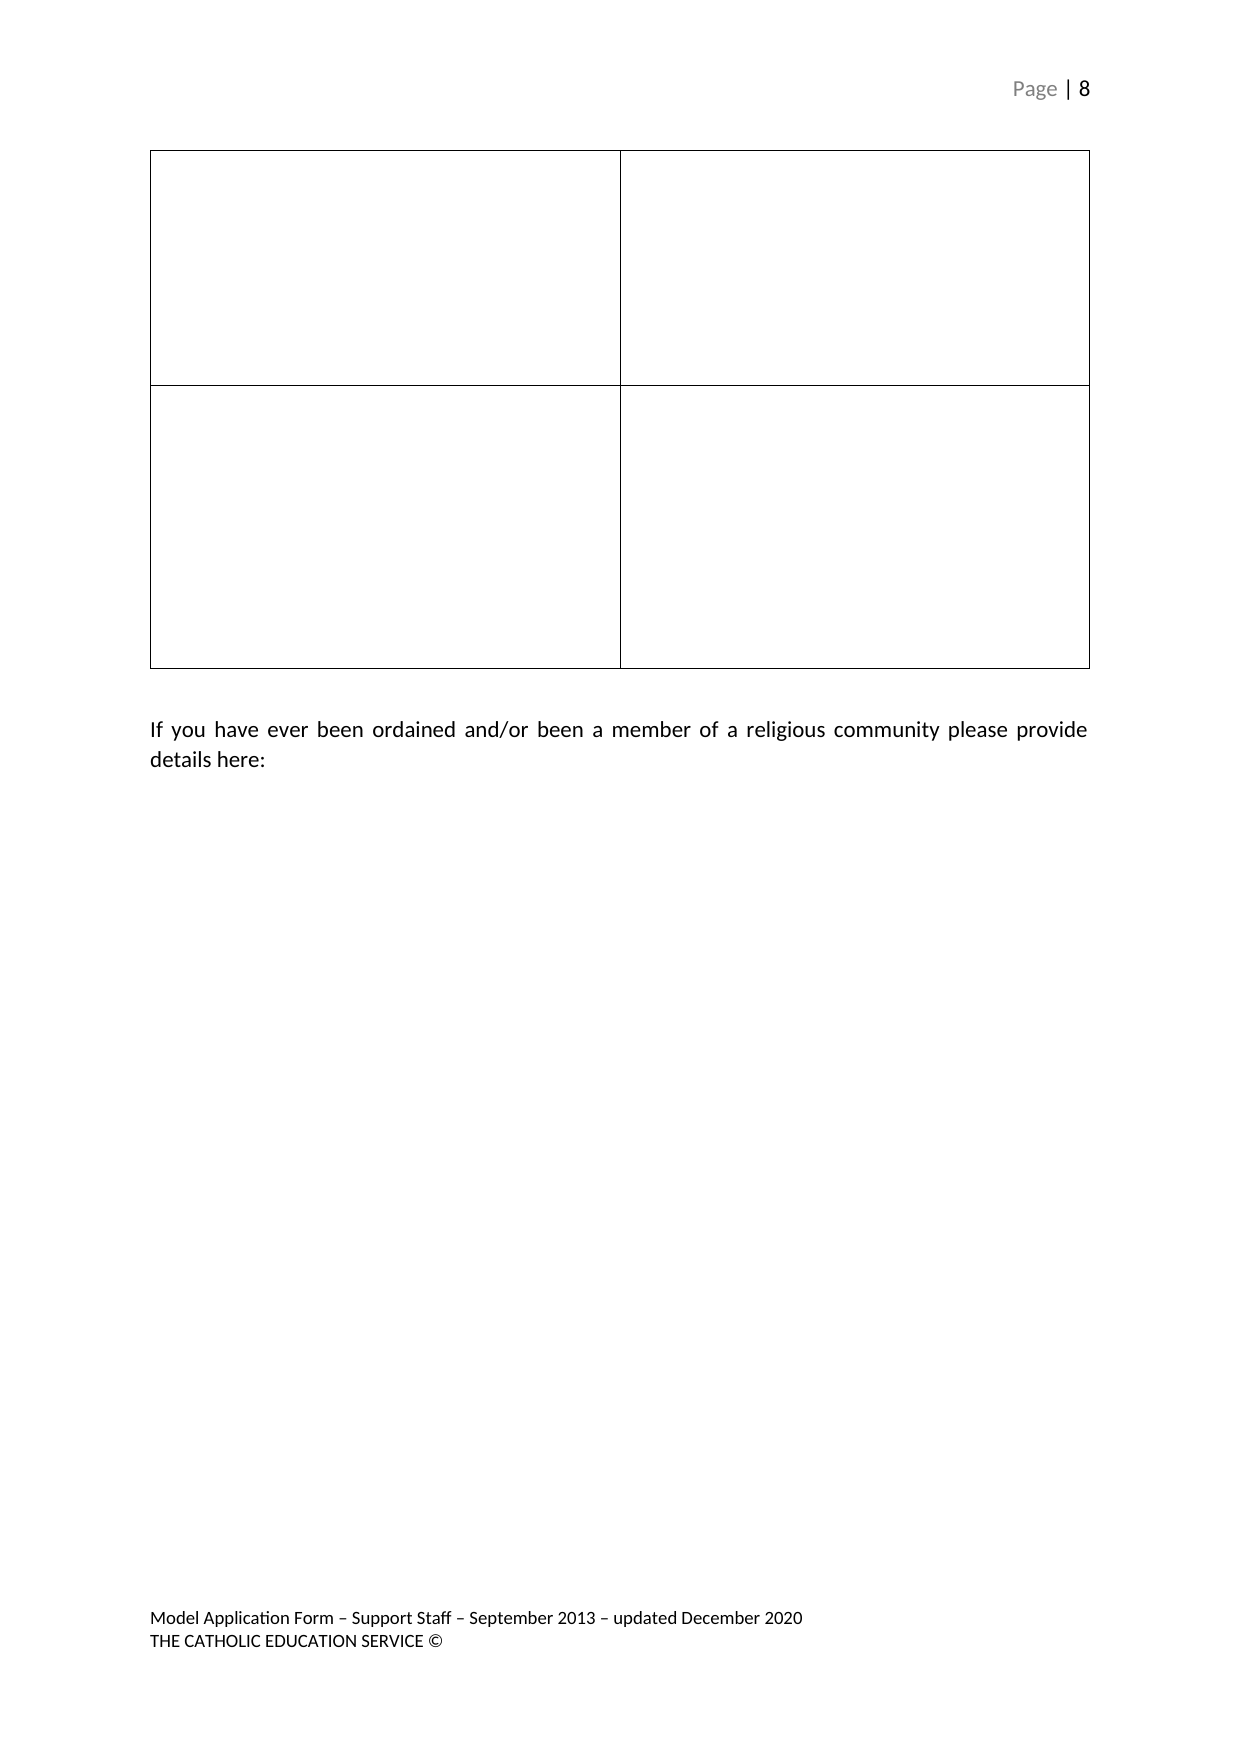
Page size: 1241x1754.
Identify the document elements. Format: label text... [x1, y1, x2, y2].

text If you have ever been ordained and/or been a member of a religious community please provide details here: [150, 715, 1090, 774]
table_cell [621, 386, 1089, 667]
table_cell [621, 151, 1089, 385]
table_cell [151, 386, 620, 667]
table_cell [151, 151, 620, 385]
